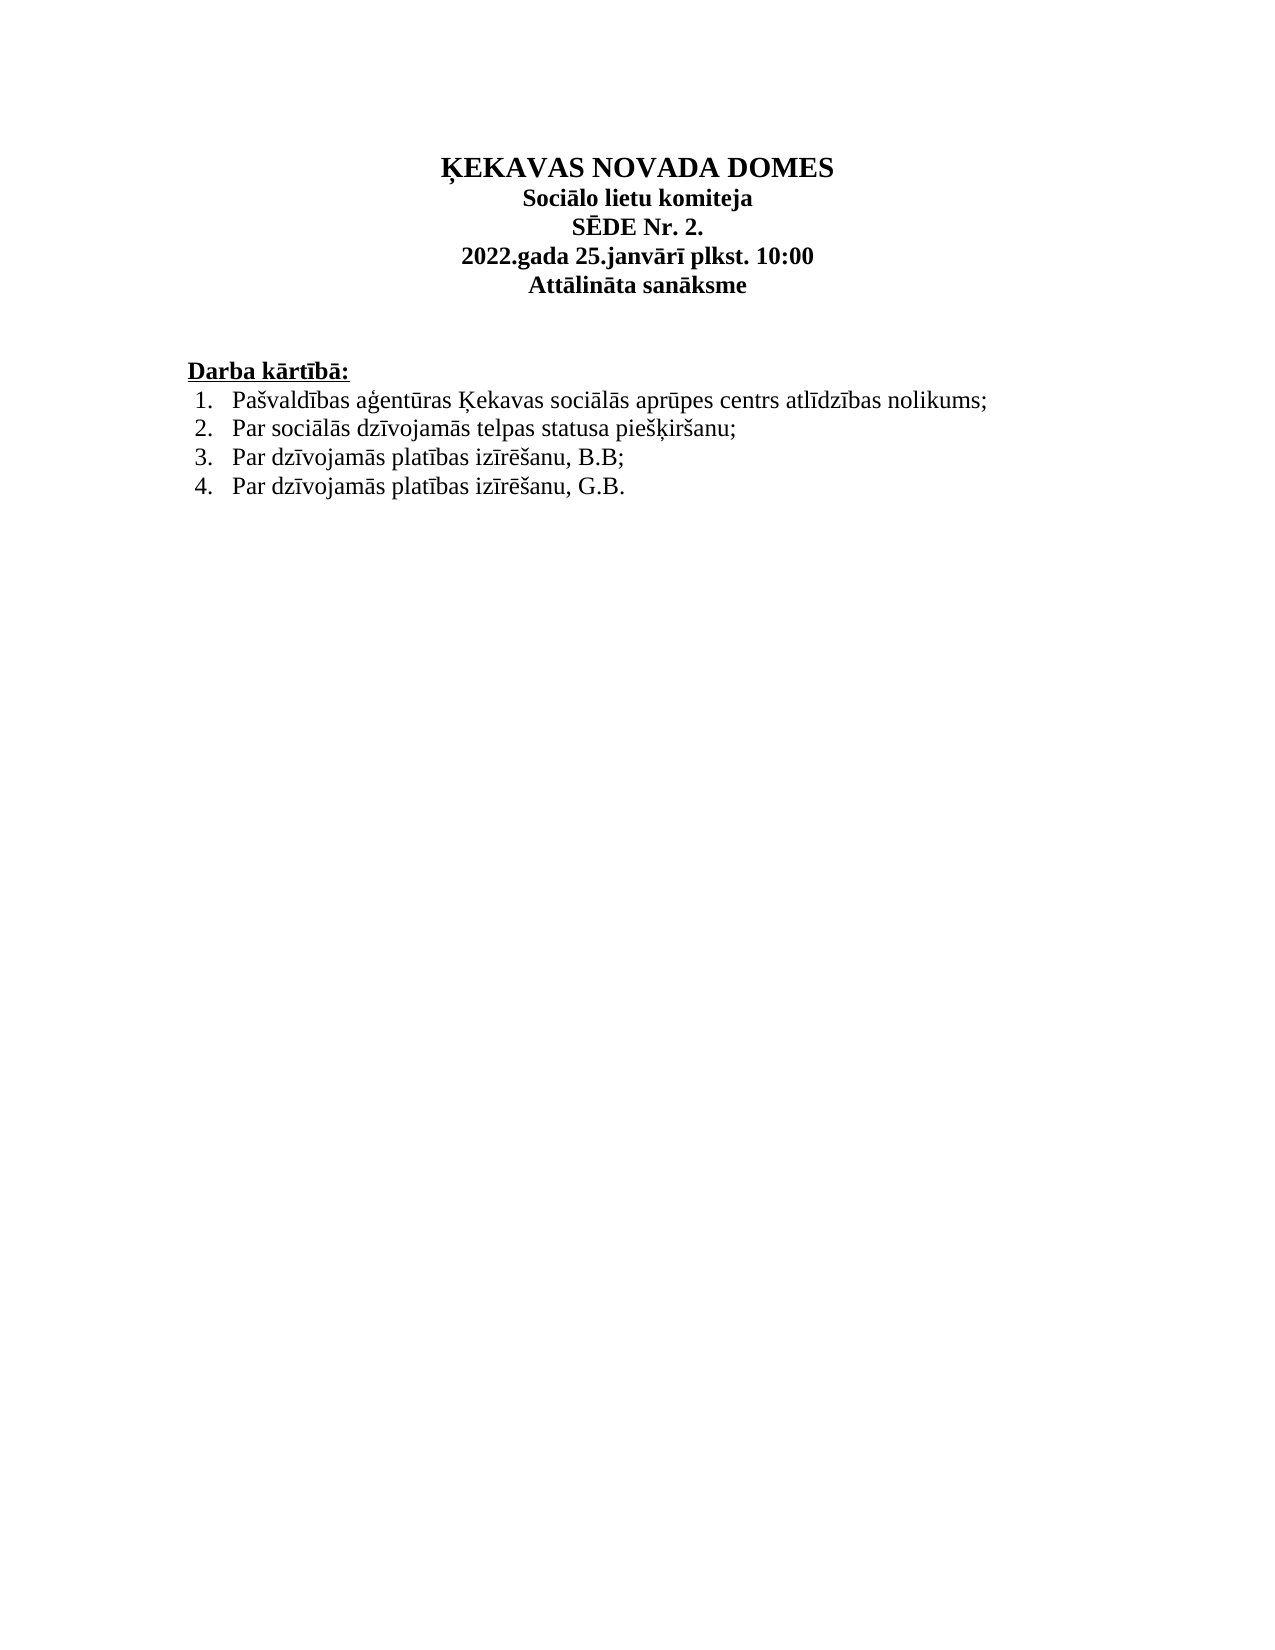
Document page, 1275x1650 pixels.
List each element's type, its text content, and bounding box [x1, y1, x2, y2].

text ĶEKAVAS NOVADA DOMES [187, 150, 1087, 183]
list Par sociālās dzīvojamās telpas statusa piešķiršanu; [194, 413, 1087, 442]
list Par dzīvojamās platības izīrēšanu, G.B. [194, 471, 1087, 500]
text 2022.gada 25.janvārī plkst. 10:00 [187, 241, 1087, 270]
text Attālināta sanāksme [187, 270, 1087, 298]
list Pašvaldības aģentūras Ķekavas sociālās aprūpes centrs atlīdzības nolikums; [194, 385, 1087, 413]
list Par dzīvojamās platības izīrēšanu, B.B; [194, 442, 1087, 471]
text Darba kārtībā: [187, 356, 1087, 385]
text Sociālo lietu komiteja SĒDE Nr. 2. [187, 183, 1087, 241]
